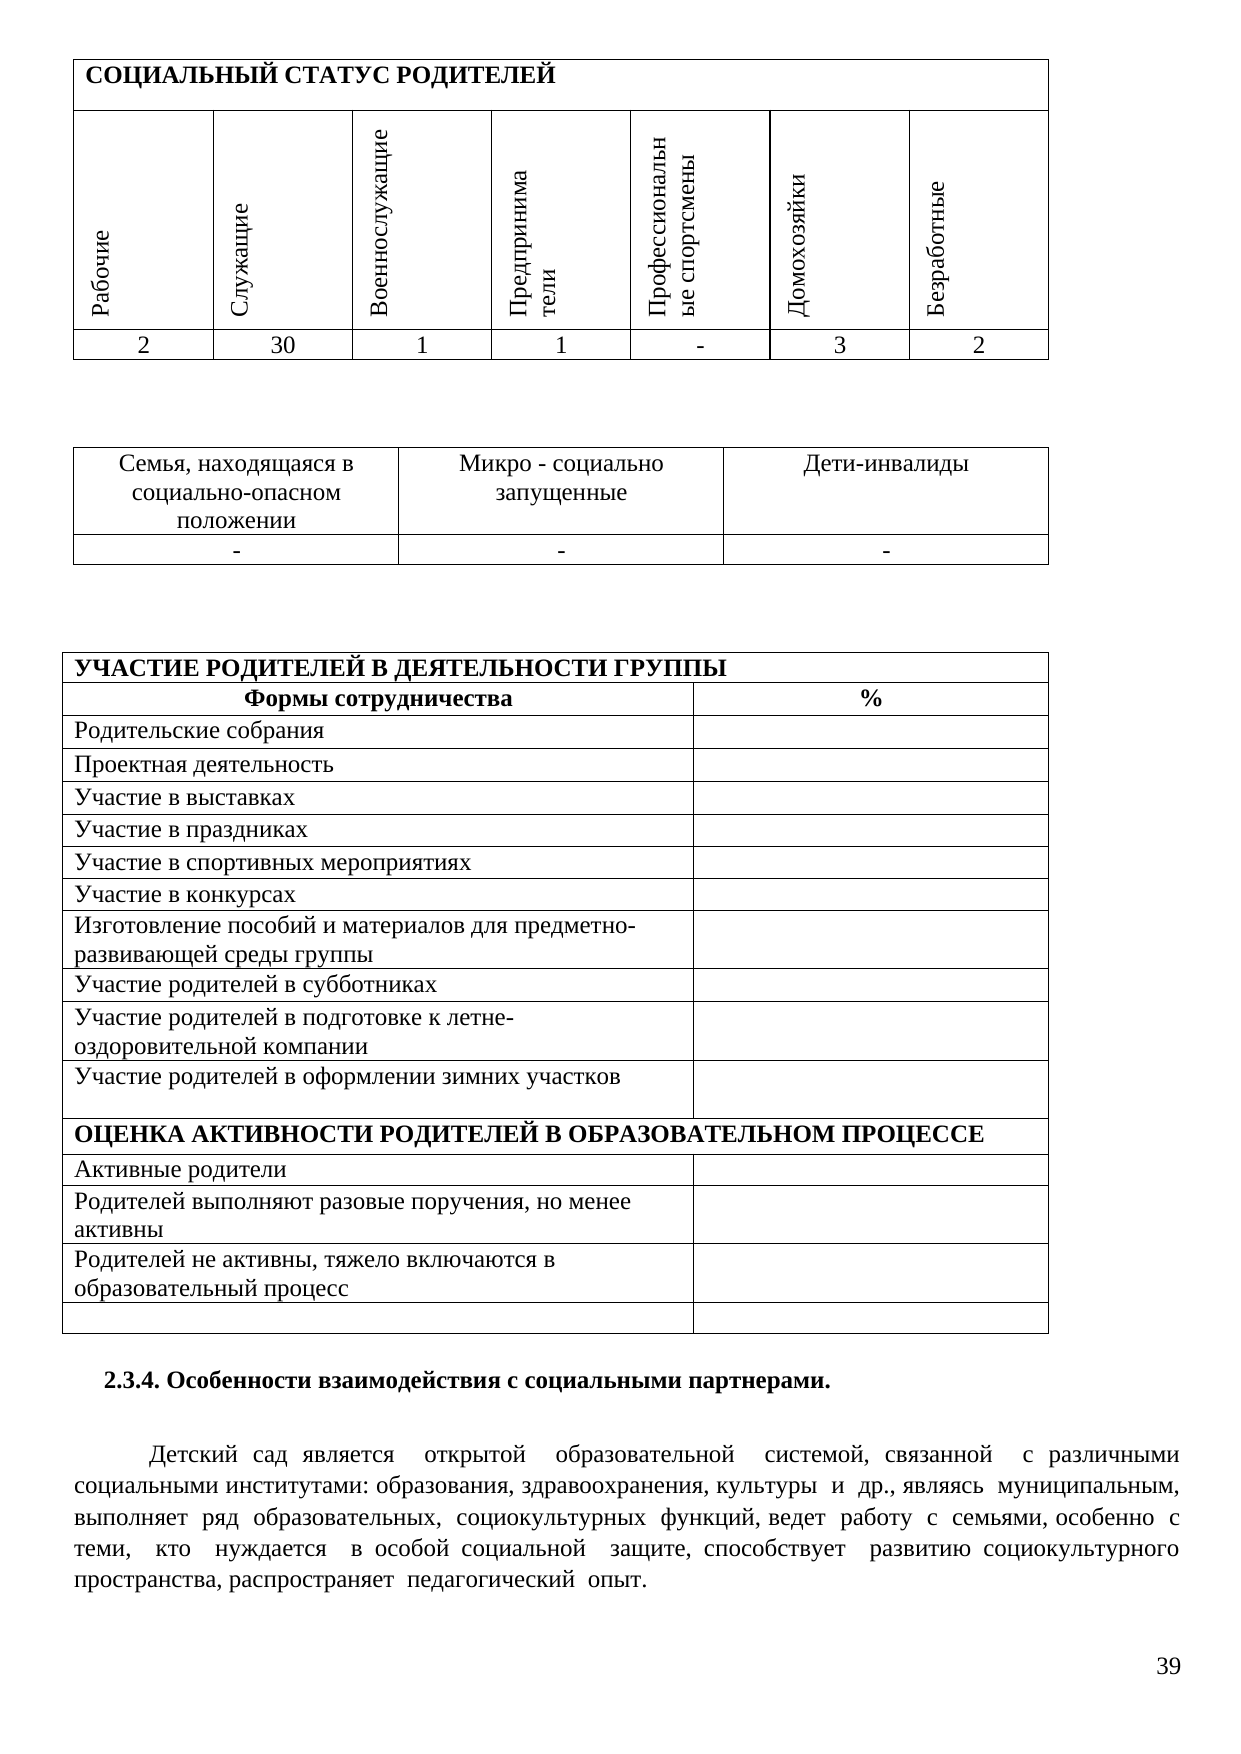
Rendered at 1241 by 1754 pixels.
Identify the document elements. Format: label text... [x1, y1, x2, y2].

table_cell Родителей не активны, тяжело включаются в образовательный процесс [63, 1244, 693, 1302]
table_cell [694, 716, 1048, 748]
table_cell Проектная деятельность [63, 749, 693, 781]
table_cell Домохозяйки [771, 111, 909, 329]
table_cell [694, 1303, 1048, 1333]
table_cell Участие родителей в подготовке к летне-оздоровительной компании [63, 1002, 693, 1060]
table_cell Рабочие [74, 111, 213, 329]
table_cell [694, 749, 1048, 781]
table_cell [694, 815, 1048, 846]
table_cell Формы сотрудничества [63, 683, 693, 714]
table_cell Участие родителей в оформлении зимних участков [63, 1061, 693, 1118]
table_cell Служащие [214, 111, 352, 329]
table_cell - [74, 535, 398, 564]
table_cell [694, 1244, 1048, 1302]
table_header СОЦИАЛЬНЫЙ СТАТУС РОДИТЕЛЕЙ [74, 60, 1048, 109]
table_cell [694, 847, 1048, 878]
table_header Семья, находящаяся в социально-опасном положении [74, 448, 398, 534]
table_header УЧАСТИЕ РОДИТЕЛЕЙ В ДЕЯТЕЛЬНОСТИ ГРУППЫ [63, 653, 1048, 682]
table_cell [694, 911, 1048, 968]
table_cell Безработные [910, 111, 1048, 329]
table_cell [694, 969, 1048, 1001]
table_cell Участие в праздниках [63, 815, 693, 846]
table_header Микро - социально запущенные [399, 448, 723, 534]
table_cell [694, 879, 1048, 909]
table_cell Участие родителей в субботниках [63, 969, 693, 1001]
table_cell Участие в выставках [63, 782, 693, 813]
table_cell - [631, 330, 769, 359]
table_cell 1 [353, 330, 491, 359]
table_cell [694, 782, 1048, 813]
table_cell [63, 1303, 693, 1333]
table_cell Участие в конкурсах [63, 879, 693, 909]
table_cell % [694, 683, 1048, 714]
table_cell - [399, 535, 723, 564]
table_header Дети-инвалиды [724, 448, 1048, 534]
table_cell 3 [771, 330, 909, 359]
table_cell Участие в спортивных мероприятиях [63, 847, 693, 878]
table_cell - [724, 535, 1048, 564]
table_cell ОЦЕНКА АКТИВНОСТИ РОДИТЕЛЕЙ В ОБРАЗОВАТЕЛЬНОМ ПРОЦЕССЕ [63, 1119, 1048, 1153]
table_cell [694, 1186, 1048, 1243]
table_cell 1 [492, 330, 630, 359]
table_cell [694, 1061, 1048, 1118]
table_cell Активные родители [63, 1155, 693, 1185]
text Детский сад является открытой образовательной системой, связанной с различными социальными институтами: образования, здравоохранения, культуры и др., являясь муниципальным, выполняет ряд образовательных, социокультурных функций, ведет работу с семьями, особенно с теми, кто нуждается в особой социальной защите, способствует развитию социокультурного пространства, распространяет педагогический опыт. [74, 1439, 1181, 1592]
table_cell [694, 1002, 1048, 1060]
table_cell Предпринима тели [492, 111, 630, 329]
table_cell Родительские собрания [63, 716, 693, 748]
table_cell 30 [214, 330, 352, 359]
table_cell Военнослужащие [353, 111, 491, 329]
table_cell 2 [910, 330, 1048, 359]
text 2.3.4. Особенности взаимодействия с социальными партнерами. [103, 1365, 1181, 1394]
table_cell Изготовление пособий и материалов для предметно-развивающей среды группы [63, 911, 693, 968]
table_cell Профессиональные спортсмены [631, 111, 769, 329]
table_cell Родителей выполняют разовые поручения, но менее активны [63, 1186, 693, 1243]
table_cell 2 [74, 330, 213, 359]
table_cell [694, 1155, 1048, 1185]
